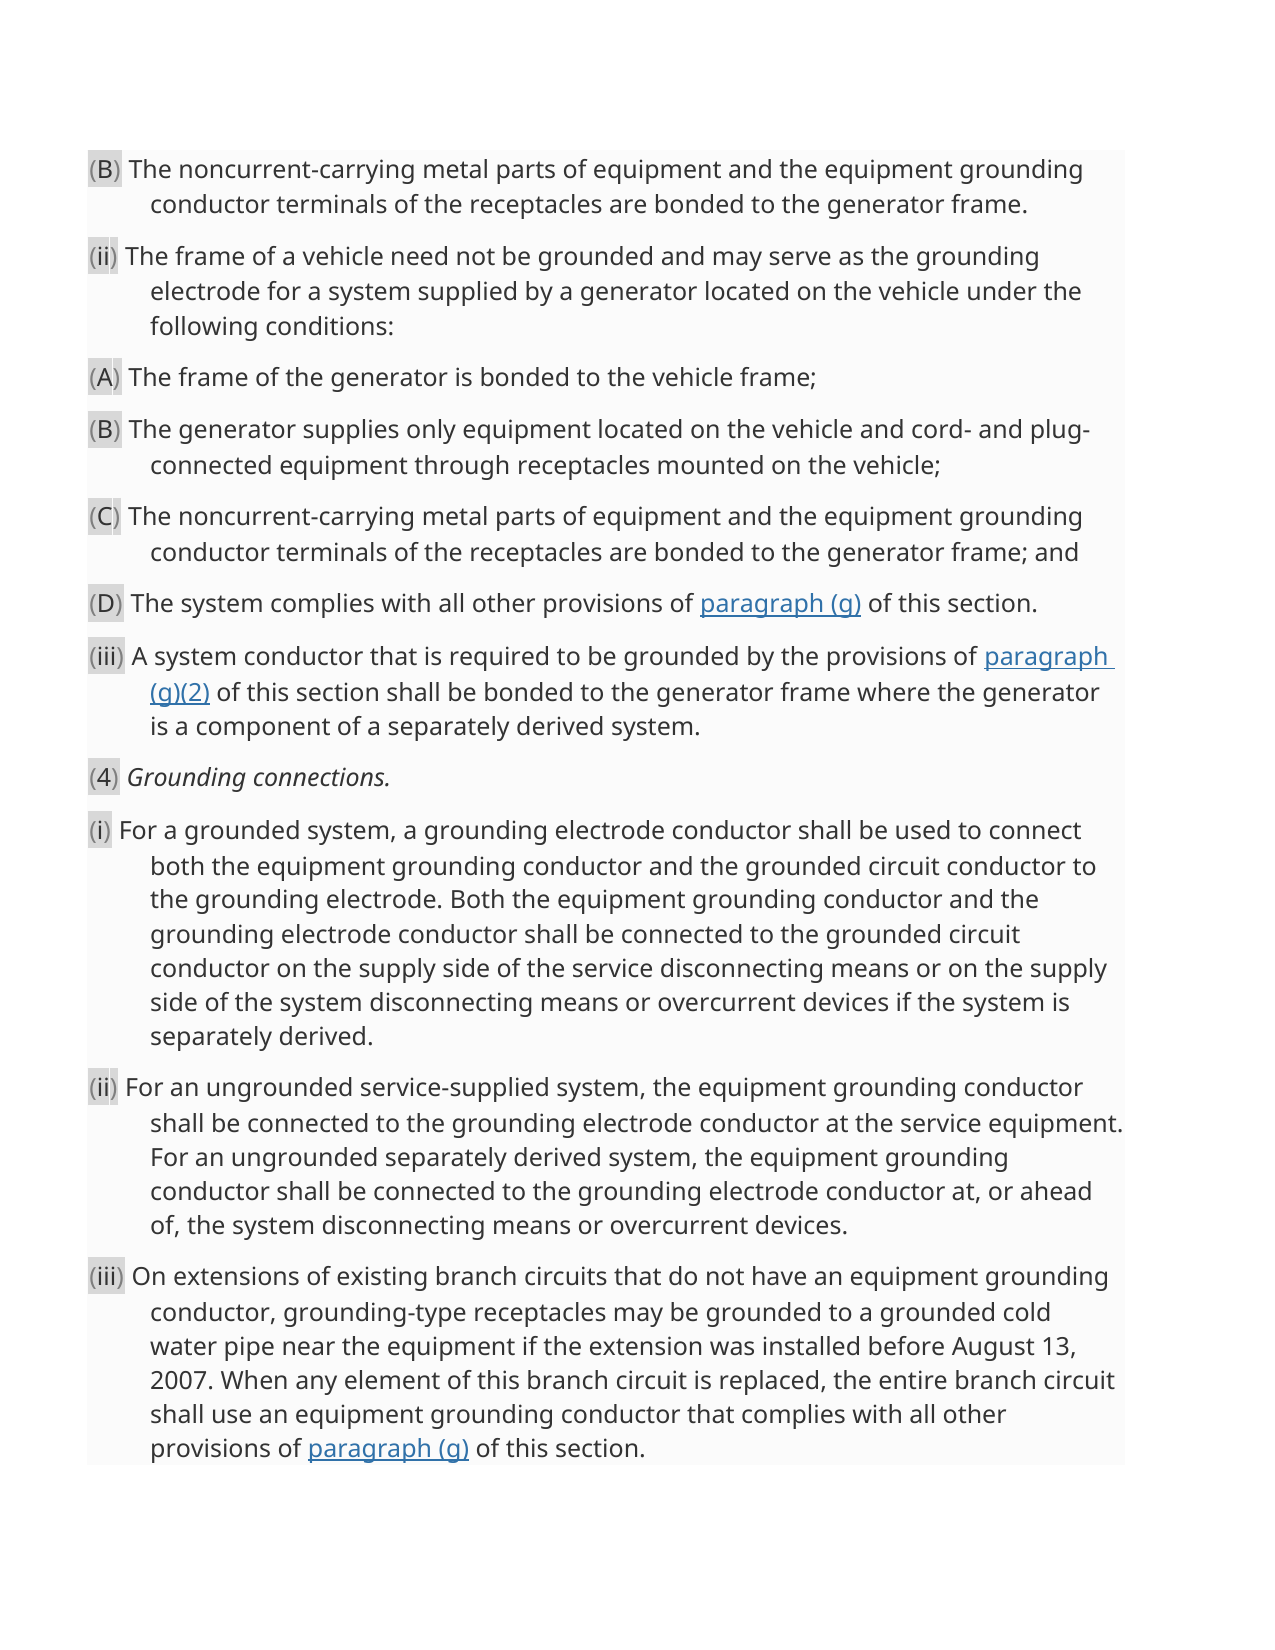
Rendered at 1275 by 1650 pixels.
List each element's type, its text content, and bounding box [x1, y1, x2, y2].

text (ii) For an ungrounded service-supplied system, the equipment grounding conductor shall be connected to the grounding electrode conductor at the service equipment. For an ungrounded separately derived system, the equipment grounding conductor shall be connected to the grounding electrode conductor at, or ahead of, the system disconnecting means or overcurrent devices. [87, 1068, 1125, 1242]
text (B) The generator supplies only equipment located on the vehicle and cord- and plug-connected equipment through receptacles mounted on the vehicle; [87, 411, 1125, 482]
text (C) The noncurrent-carrying metal parts of equipment and the equipment grounding conductor terminals of the receptacles are bonded to the generator frame; and [87, 497, 1125, 569]
text (B) The noncurrent-carrying metal parts of equipment and the equipment grounding conductor terminals of the receptacles are bonded to the generator frame. [87, 150, 1125, 221]
text (4) Grounding connections. [120, 758, 1125, 795]
text (i) For a grounded system, a grounding electrode conductor shall be used to connect both the equipment grounding conductor and the grounded circuit conductor to the grounding electrode. Both the equipment grounding conductor and the grounding electrode conductor shall be connected to the grounded circuit conductor on the supply side of the service disconnecting means or on the supply side of the system disconnecting means or overcurrent devices if the system is separately derived. [87, 811, 1125, 1052]
text (A) The frame of the generator is bonded to the vehicle frame; [122, 358, 1125, 395]
text (ii) The frame of a vehicle need not be grounded and may serve as the grounding electrode for a system supplied by a generator located on the vehicle under the following conditions: [87, 237, 1125, 342]
text (iii) On extensions of existing branch circuits that do not have an equipment grounding conductor, grounding-type receptacles may be grounded to a grounded cold water pipe near the equipment if the extension was installed before August 13, 2007. When any element of this branch circuit is replaced, the entire branch circuit shall use an equipment grounding conductor that complies with all other provisions of paragraph (g) of this section. [87, 1257, 1125, 1465]
text (D) The system complies with all other provisions of paragraph (g) of this section. [124, 584, 1125, 622]
text (iii) A system conductor that is required to be grounded by the provisions of paragraph (g)(2) of this section shall be bonded to the generator frame where the generator is a component of a separately derived system. [87, 637, 1125, 742]
